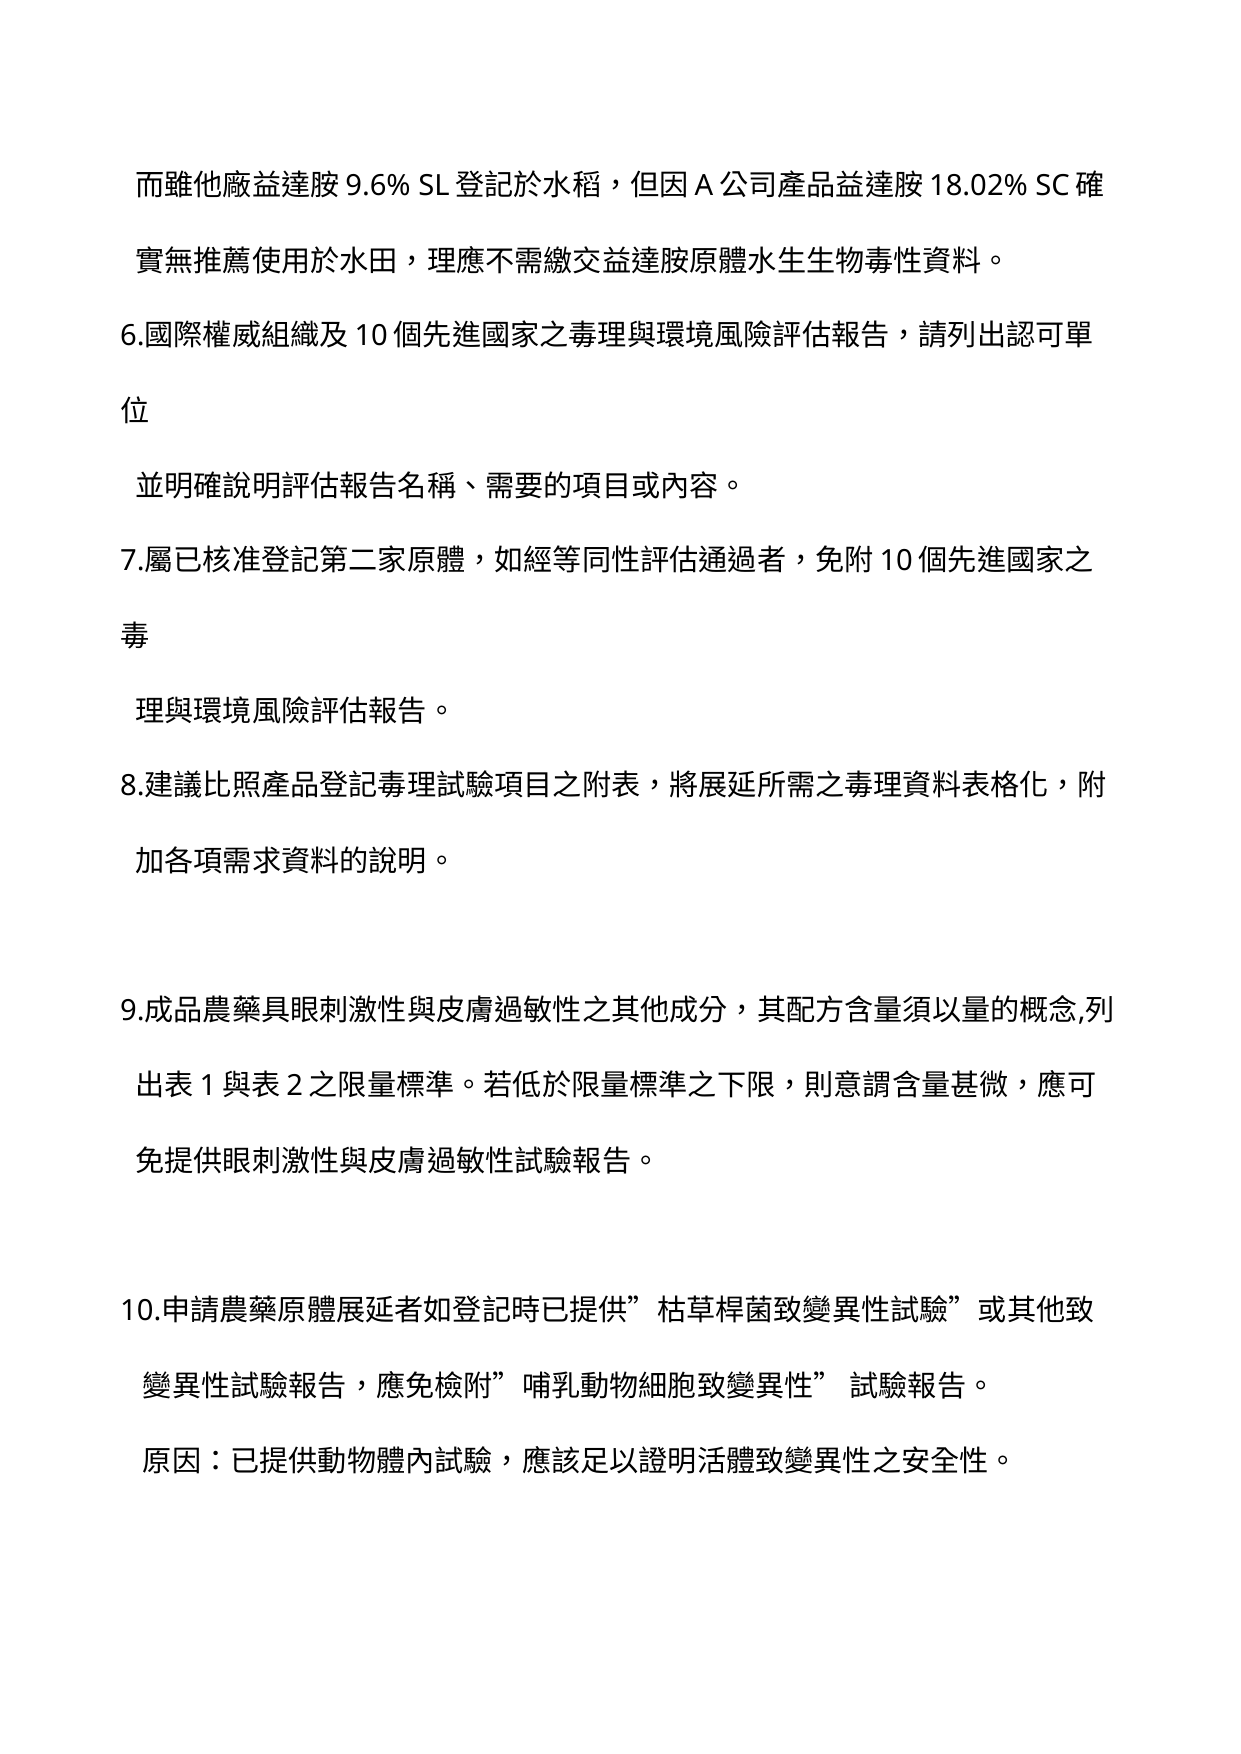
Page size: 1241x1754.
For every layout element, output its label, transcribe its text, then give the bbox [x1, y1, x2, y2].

text 變異性試驗報告，應免檢附”哺乳動物細胞致變異性” 試驗報告。 [120, 1346, 1120, 1421]
text 出表1與表2之限量標準。若低於限量標準之下限，則意謂含量甚微，應可 [120, 1046, 1120, 1121]
text 而雖他廠益達胺9.6% SL登記於水稻，但因A公司產品益達胺18.02% SC確 [120, 146, 1120, 221]
text 10.申請農藥原體展延者如登記時已提供”枯草桿菌致變異性試驗”或其他致 [120, 1271, 1120, 1346]
text 理與環境風險評估報告。 [120, 671, 1120, 746]
text 加各項需求資料的說明。 [120, 821, 1120, 896]
text 8.建議比照產品登記毒理試驗項目之附表，將展延所需之毒理資料表格化，附 [120, 746, 1120, 821]
text 並明確說明評估報告名稱、需要的項目或內容。 [120, 446, 1120, 521]
text 6.國際權威組織及10個先進國家之毒理與環境風險評估報告，請列出認可單位 [120, 296, 1120, 446]
text 免提供眼刺激性與皮膚過敏性試驗報告。 [120, 1121, 1120, 1196]
text 實無推薦使用於水田，理應不需繳交益達胺原體水生生物毒性資料。 [120, 221, 1120, 296]
text 原因：已提供動物體內試驗，應該足以證明活體致變異性之安全性。 [120, 1421, 1120, 1496]
text 7.屬已核准登記第二家原體，如經等同性評估通過者，免附10個先進國家之毒 [120, 521, 1120, 671]
text 9.成品農藥具眼刺激性與皮膚過敏性之其他成分，其配方含量須以量的概念,列 [120, 971, 1120, 1046]
